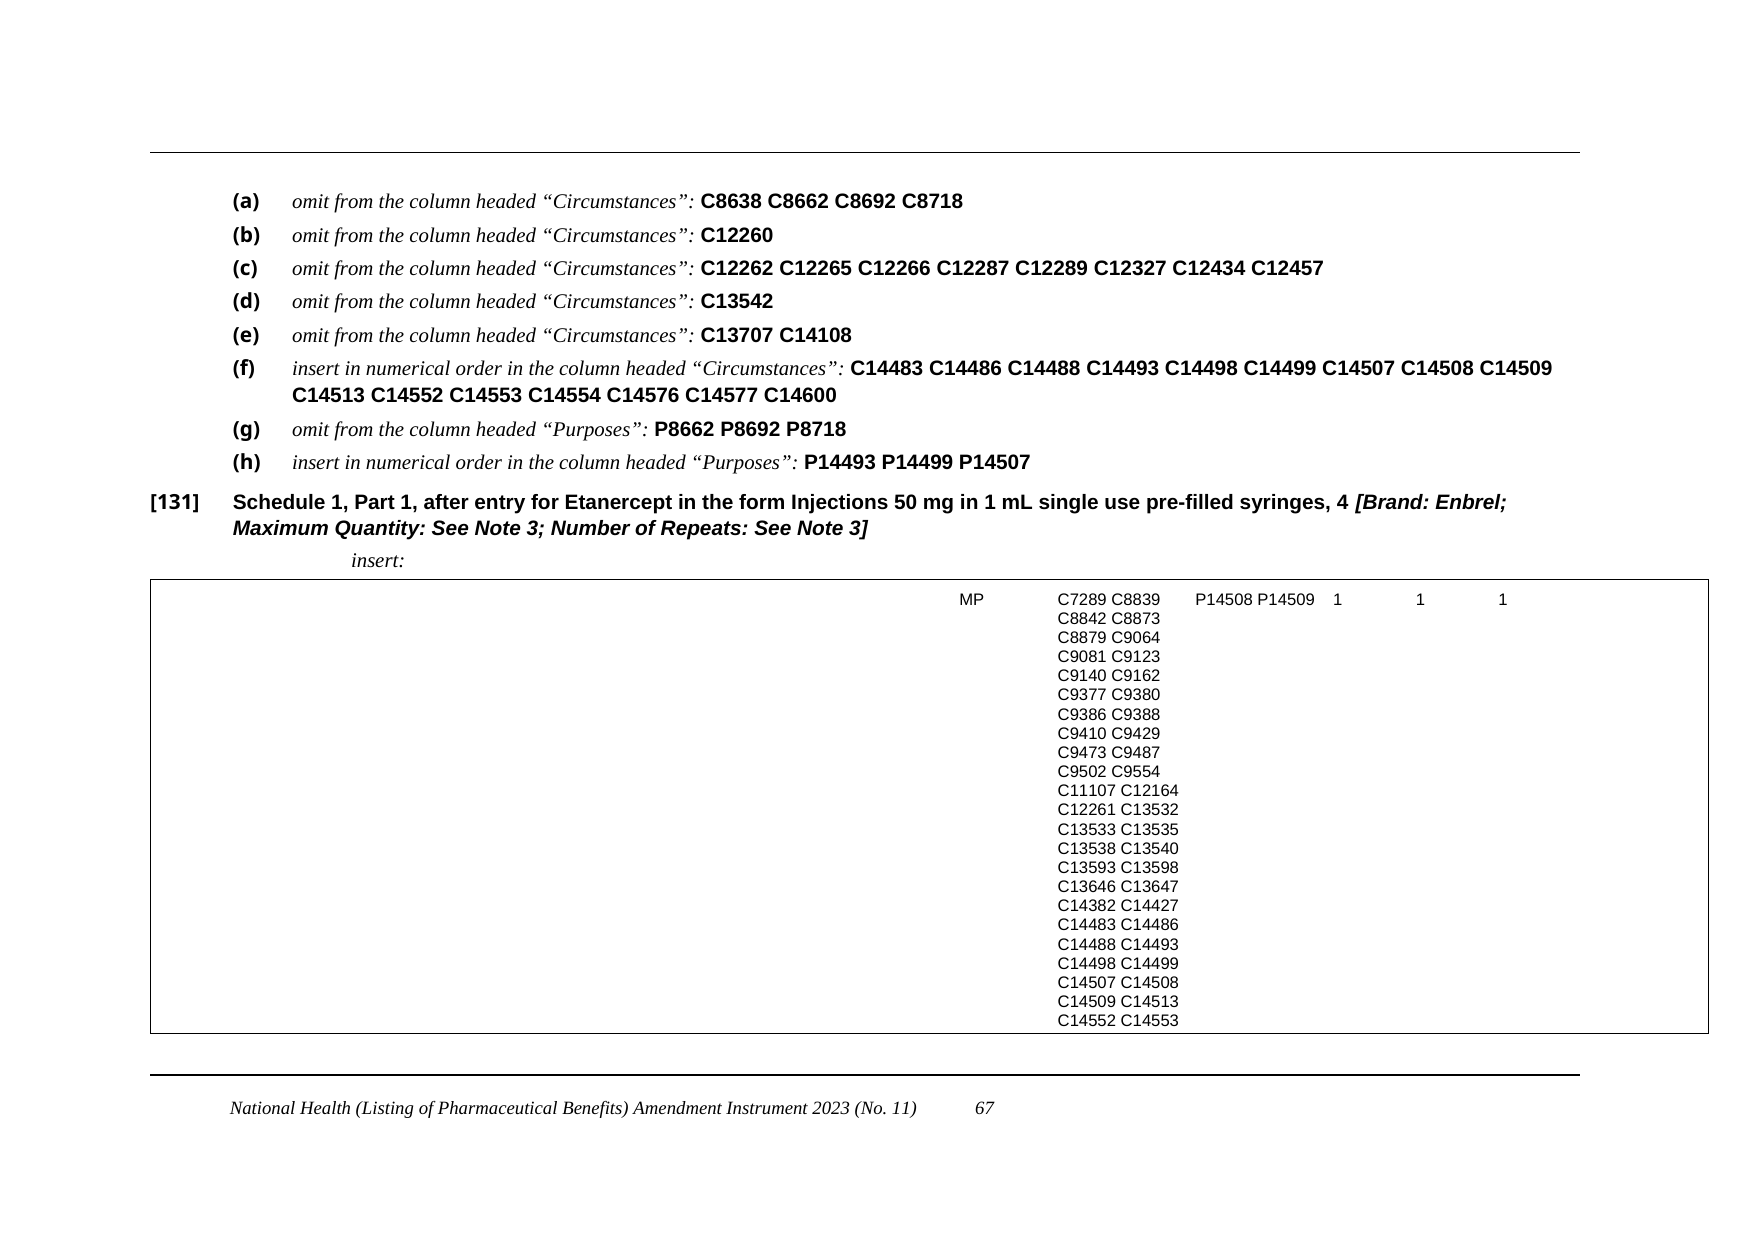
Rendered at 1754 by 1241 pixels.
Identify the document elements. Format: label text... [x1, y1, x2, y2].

list omit from the column headed “Circumstances”: C12262 C12265 C12266 C12287 C12289 C12327 C12434 C12457 [233, 254, 1580, 281]
list omit from the column headed “Circumstances”: C13707 C14108 [233, 321, 1580, 348]
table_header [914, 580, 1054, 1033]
list omit from the column headed “Purposes”: P8662 P8692 P8718 [233, 414, 1580, 441]
text insert: [268, 546, 1580, 573]
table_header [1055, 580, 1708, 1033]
list insert in numerical order in the column headed “Circumstances”: C14483 C14486 C14488 C14493 C14498 C14499 C14507 C14508 C14509 C14513 C14552 C14553 C14554 C14576 C14577 C14600 [233, 354, 1580, 408]
list Schedule 1, Part 1, after entry for Etanercept in the form Injections 50 mg in 1 mL single use pre-filled syringes, 4 [Brand: Enbrel; Maximum Quantity: See Note 3; Number of Repeats: See Note 3] [150, 487, 1580, 539]
list omit from the column headed “Circumstances”: C13542 [233, 287, 1580, 314]
list omit from the column headed “Circumstances”: C12260 [233, 221, 1580, 248]
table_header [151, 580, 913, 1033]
list insert in numerical order in the column headed “Purposes”: P14493 P14499 P14507 [233, 448, 1580, 475]
list omit from the column headed “Circumstances”: C8638 C8662 C8692 C8718 [233, 187, 1580, 214]
